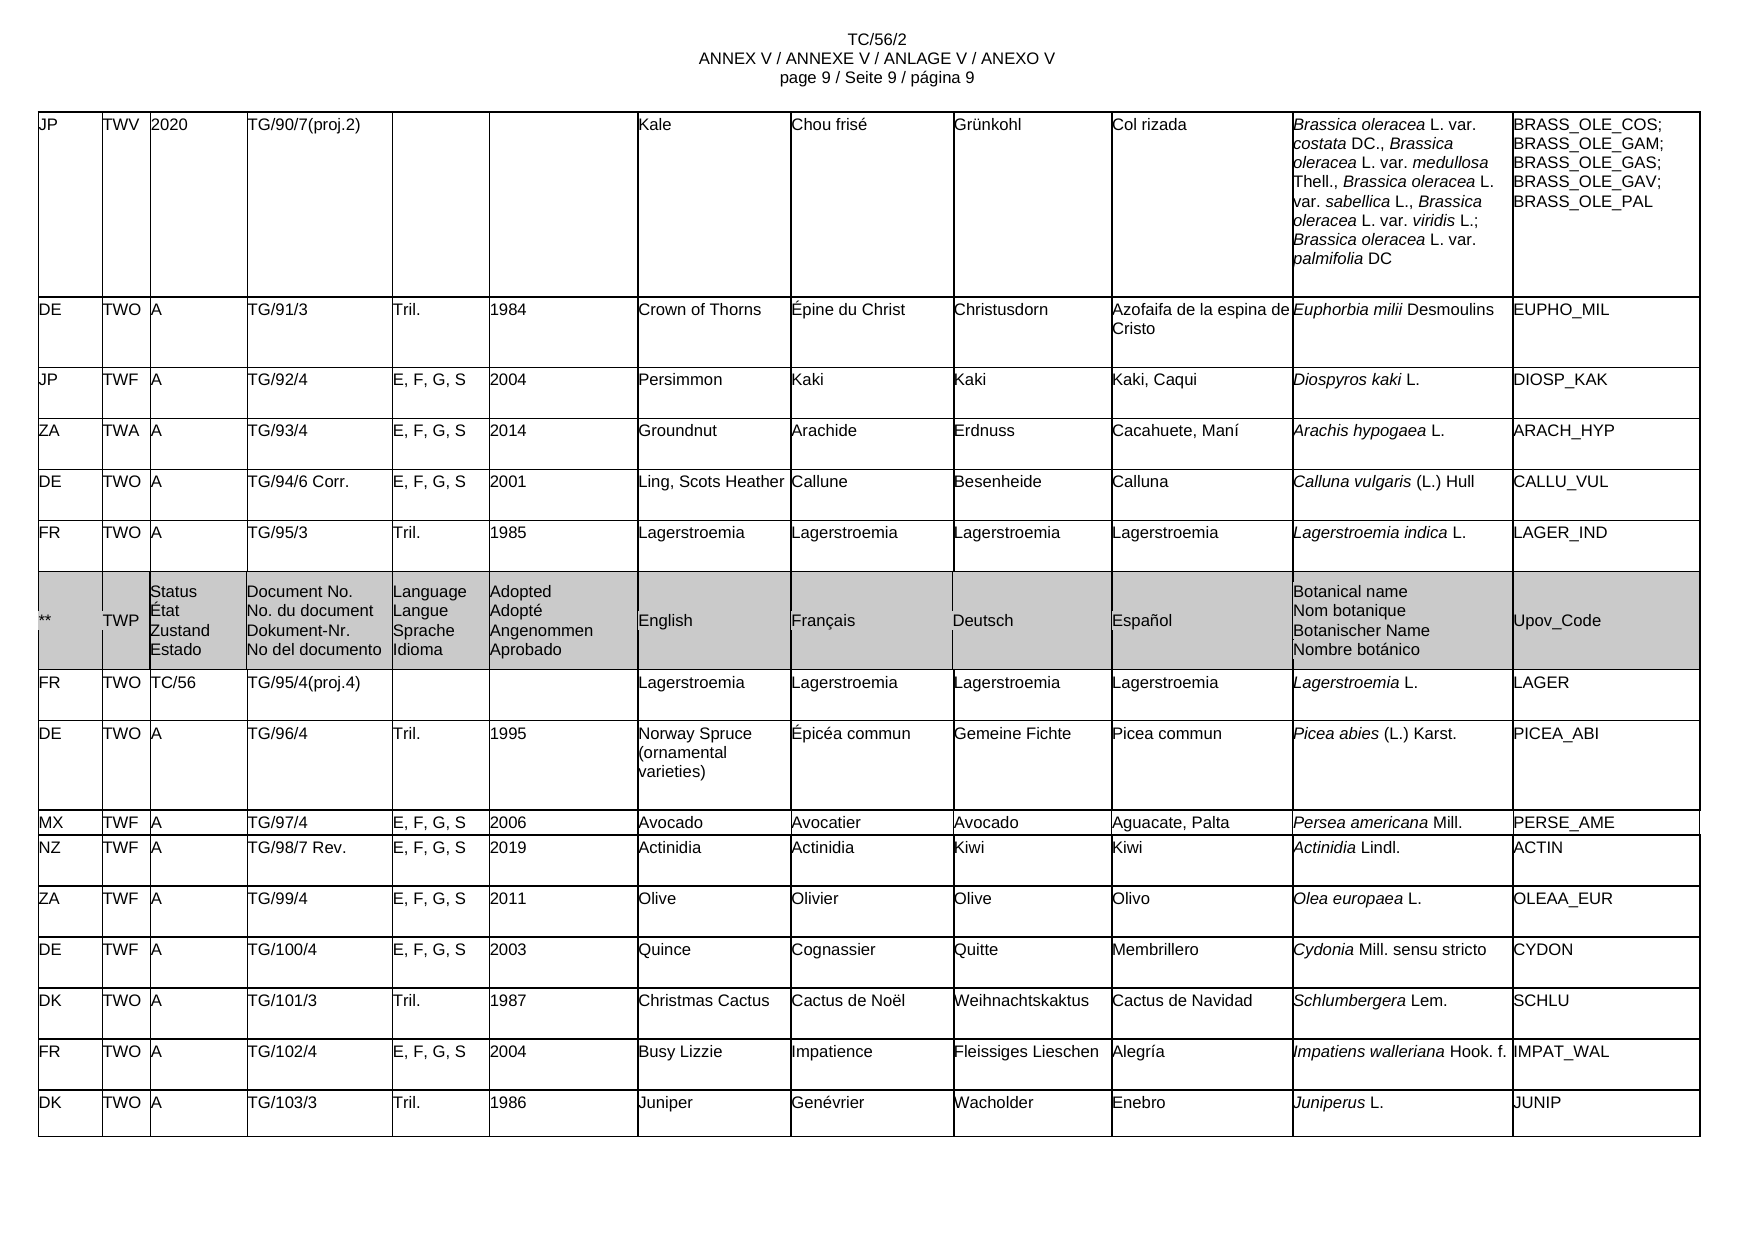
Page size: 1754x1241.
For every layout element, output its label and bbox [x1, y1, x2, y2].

table_header [103, 419, 150, 469]
table_header [1114, 894, 1123, 903]
table_header [248, 938, 392, 987]
table_header [151, 938, 247, 987]
table_header [103, 887, 150, 936]
table_header [151, 298, 247, 367]
table_header [1514, 836, 1699, 885]
table_header [151, 521, 247, 571]
table_header [792, 298, 953, 367]
table_header [103, 836, 150, 885]
table_header [792, 887, 953, 936]
table_header [39, 470, 102, 520]
table_header [955, 1091, 1111, 1136]
table_header [1294, 721, 1512, 809]
table_header [151, 470, 247, 520]
table_header [103, 721, 150, 809]
table_header [248, 1040, 392, 1089]
table_header [1514, 521, 1699, 571]
table_header [39, 811, 102, 834]
table_header [1113, 1040, 1292, 1089]
table_header [490, 670, 637, 720]
table_header [792, 1040, 953, 1089]
table_header [1514, 670, 1699, 720]
table_header [1294, 113, 1512, 296]
table_header [1294, 938, 1512, 987]
table_header [640, 894, 649, 903]
table_header [1514, 887, 1699, 936]
table_header [393, 368, 489, 418]
table_header [490, 521, 637, 571]
table_header [1113, 836, 1292, 885]
table_header [639, 721, 790, 809]
table_header [39, 419, 102, 469]
table_header [639, 368, 790, 418]
table_header [393, 419, 489, 469]
table_header [955, 670, 1111, 720]
table_header [1113, 419, 1292, 469]
table_header [639, 470, 790, 520]
table_header [639, 938, 790, 987]
table_header [1514, 1040, 1699, 1089]
table_header [955, 298, 1111, 367]
table_header [1514, 298, 1699, 367]
table_header [39, 721, 102, 809]
table_header [393, 1040, 489, 1089]
table_header [1700, 111, 1717, 1137]
table_header [248, 989, 392, 1038]
table_header [490, 1040, 637, 1089]
table_header [1113, 721, 1292, 809]
table_header [490, 298, 637, 367]
table_header [151, 836, 247, 885]
table_header [1113, 1091, 1292, 1136]
table_header [639, 419, 790, 469]
table_header [393, 470, 489, 520]
table_header [1113, 298, 1292, 367]
table_header [393, 1091, 489, 1136]
table_header [955, 419, 1111, 469]
table_header [39, 521, 102, 571]
table_header [248, 721, 392, 809]
table_header [1514, 938, 1699, 987]
table_header [1294, 298, 1512, 367]
table_header [393, 113, 489, 296]
table_header [955, 368, 1111, 418]
table_header [490, 470, 637, 520]
table_header [1514, 989, 1699, 1038]
table_header [955, 894, 964, 903]
table_header [393, 811, 489, 834]
table_header [955, 945, 964, 954]
table_header [248, 1091, 392, 1136]
table_header [639, 521, 790, 571]
table_header [151, 419, 247, 469]
table_header [39, 113, 102, 296]
table_header [490, 368, 637, 418]
table_header [1516, 375, 1523, 384]
table_header [1294, 521, 1512, 571]
table_header [792, 1091, 953, 1136]
table_header [41, 1098, 48, 1107]
table_header [490, 811, 637, 834]
table_header [41, 996, 48, 1005]
table_header [41, 945, 48, 954]
table_header [248, 368, 392, 418]
table_header [39, 298, 102, 367]
table_header [151, 989, 247, 1038]
table_header [792, 721, 953, 809]
table_header [248, 521, 392, 571]
table_header [1514, 470, 1699, 520]
table_header [39, 1040, 102, 1089]
table_header [151, 887, 247, 936]
table_header [639, 670, 790, 720]
table_header [103, 298, 150, 367]
table_header [393, 887, 489, 936]
table_header [639, 298, 790, 367]
table_header [1113, 113, 1292, 296]
table_header [955, 1040, 1111, 1089]
table_header [103, 989, 150, 1038]
table_header [39, 670, 102, 720]
table_header [792, 113, 953, 296]
table_header [955, 887, 1111, 936]
table_header [1113, 887, 1292, 936]
table_header [955, 470, 1111, 520]
table_header [1294, 887, 1512, 936]
table_header [490, 1091, 637, 1136]
table_header [639, 836, 790, 885]
table_header [39, 836, 102, 885]
table_header [490, 989, 637, 1038]
table_header [39, 938, 102, 987]
table_header [248, 887, 392, 936]
table_header [248, 811, 392, 834]
table_header [41, 477, 48, 486]
table_header [1295, 375, 1303, 384]
table_header [393, 670, 489, 720]
table_header [39, 989, 102, 1038]
table_header [1294, 470, 1512, 520]
table_header [103, 938, 150, 987]
table_header [248, 298, 392, 367]
table_header [1294, 670, 1512, 720]
table_header [151, 1091, 247, 1136]
table_header [792, 836, 953, 885]
table_header [1294, 989, 1512, 1038]
table_header [393, 836, 489, 885]
table_header [1113, 368, 1292, 418]
table_header [248, 836, 392, 885]
table_header [1514, 721, 1699, 809]
table_header [1294, 368, 1512, 418]
table_header [1113, 938, 1292, 987]
table_header [792, 419, 953, 469]
table_header [1113, 470, 1292, 520]
table_header [103, 521, 150, 571]
table_header [792, 470, 953, 520]
table_header [490, 887, 637, 936]
table_header [1514, 368, 1699, 418]
table_header [103, 811, 150, 834]
table_header [1294, 836, 1512, 885]
table_header [793, 894, 802, 903]
table_header [955, 113, 1111, 296]
table_header [1514, 999, 1522, 1005]
table_header [393, 721, 489, 809]
table_header [490, 836, 637, 885]
table_header [248, 113, 392, 296]
table_header [1294, 419, 1512, 469]
table_header [39, 887, 102, 936]
table_header [151, 1040, 247, 1089]
table_header [39, 1091, 102, 1136]
table_header [1295, 894, 1304, 903]
table_header [955, 938, 1111, 987]
table_header [640, 945, 649, 954]
table_header [393, 521, 489, 571]
table_header [490, 938, 637, 987]
table_header [103, 368, 150, 418]
table_header [248, 470, 392, 520]
table_header [639, 887, 790, 936]
table_header [151, 721, 247, 809]
table_header [639, 1091, 790, 1136]
table_header [151, 670, 247, 720]
table_header [248, 670, 392, 720]
table_header [490, 113, 637, 296]
table_header [103, 113, 150, 296]
table_header [41, 305, 48, 314]
table_header [1514, 419, 1699, 469]
table_header [41, 729, 48, 738]
table_header [103, 670, 150, 720]
table_header [639, 989, 790, 1038]
table_header [103, 1040, 150, 1089]
table_header [1294, 1040, 1512, 1089]
table_header [639, 1040, 790, 1089]
table_header [1514, 1091, 1699, 1136]
table_header [1294, 1091, 1512, 1136]
table_header [39, 368, 102, 418]
table_header [792, 368, 953, 418]
table_header [1113, 989, 1292, 1038]
table_header [1515, 894, 1524, 903]
table_header [393, 989, 489, 1038]
table_header [1113, 670, 1292, 720]
table_header [955, 521, 1111, 571]
table_header [792, 521, 953, 571]
table_header [103, 1091, 150, 1136]
table_header [393, 938, 489, 987]
table_header [1514, 113, 1699, 296]
table_header [490, 721, 637, 809]
table_header [955, 989, 1111, 1038]
table_header [490, 419, 637, 469]
table_header [1113, 521, 1292, 571]
table_header [792, 670, 953, 720]
table_header [955, 836, 1111, 885]
table_header [955, 721, 1111, 809]
table_header [248, 419, 392, 469]
table_header [151, 811, 247, 834]
table_header [393, 298, 489, 367]
table_header [151, 368, 247, 418]
table_header [151, 113, 247, 296]
table_header [792, 989, 953, 1038]
table_header [103, 470, 150, 520]
table_header [639, 113, 790, 296]
table_header [792, 938, 953, 987]
